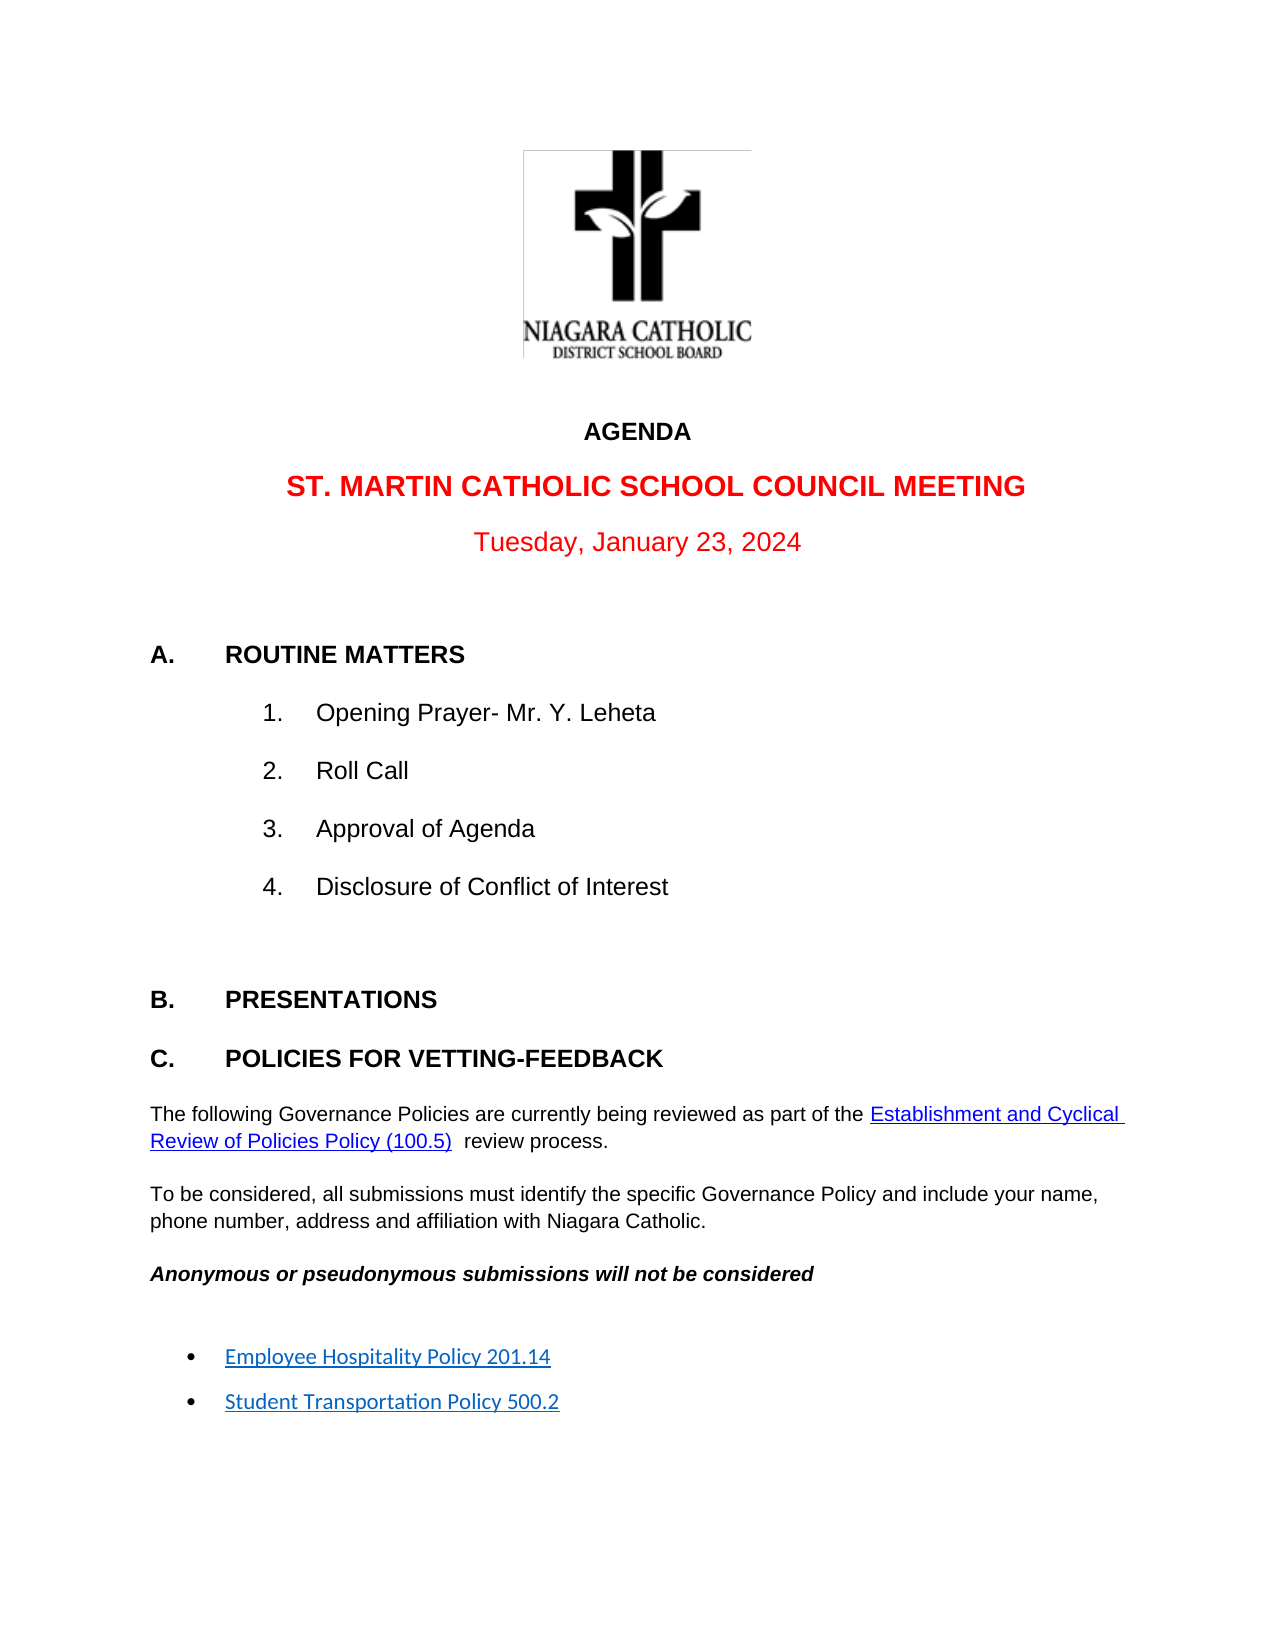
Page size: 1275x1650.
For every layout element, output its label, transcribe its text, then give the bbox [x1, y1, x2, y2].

text 1. Opening Prayer- Mr. Y. Leheta [262, 698, 1125, 727]
text B. PRESENTATIONS [150, 986, 1125, 1014]
list Student Transportation Policy 500.2 [187, 1387, 1125, 1415]
text To be considered, all submissions must identify the specific Governance Policy and include your name, phone number, address and affiliation with Niagara Catholic. [150, 1182, 1125, 1233]
list Employee Hospitality Policy 201.14 [187, 1342, 1125, 1370]
text AGENDA [150, 418, 1125, 446]
text ST. MARTIN CATHOLIC SCHOOL COUNCIL MEETING [150, 471, 1162, 502]
text 2. Roll Call [262, 756, 1125, 785]
text Tuesday, January 23, 2024 [150, 527, 1125, 557]
text 3. Approval of Agenda [262, 814, 1125, 843]
text 4. Disclosure of Conflict of Interest [262, 872, 1125, 901]
text The following Governance Policies are currently being reviewed as part of the Establishment and Cyclical Review of Policies Policy (100.5) review process. [150, 1102, 1125, 1153]
text A. ROUTINE MATTERS [150, 640, 1125, 669]
text C. POLICIES FOR VETTING-FEEDBACK [150, 1043, 1125, 1072]
picture [522, 150, 753, 360]
text Anonymous or pseudonymous submissions will not be considered [150, 1262, 1125, 1286]
